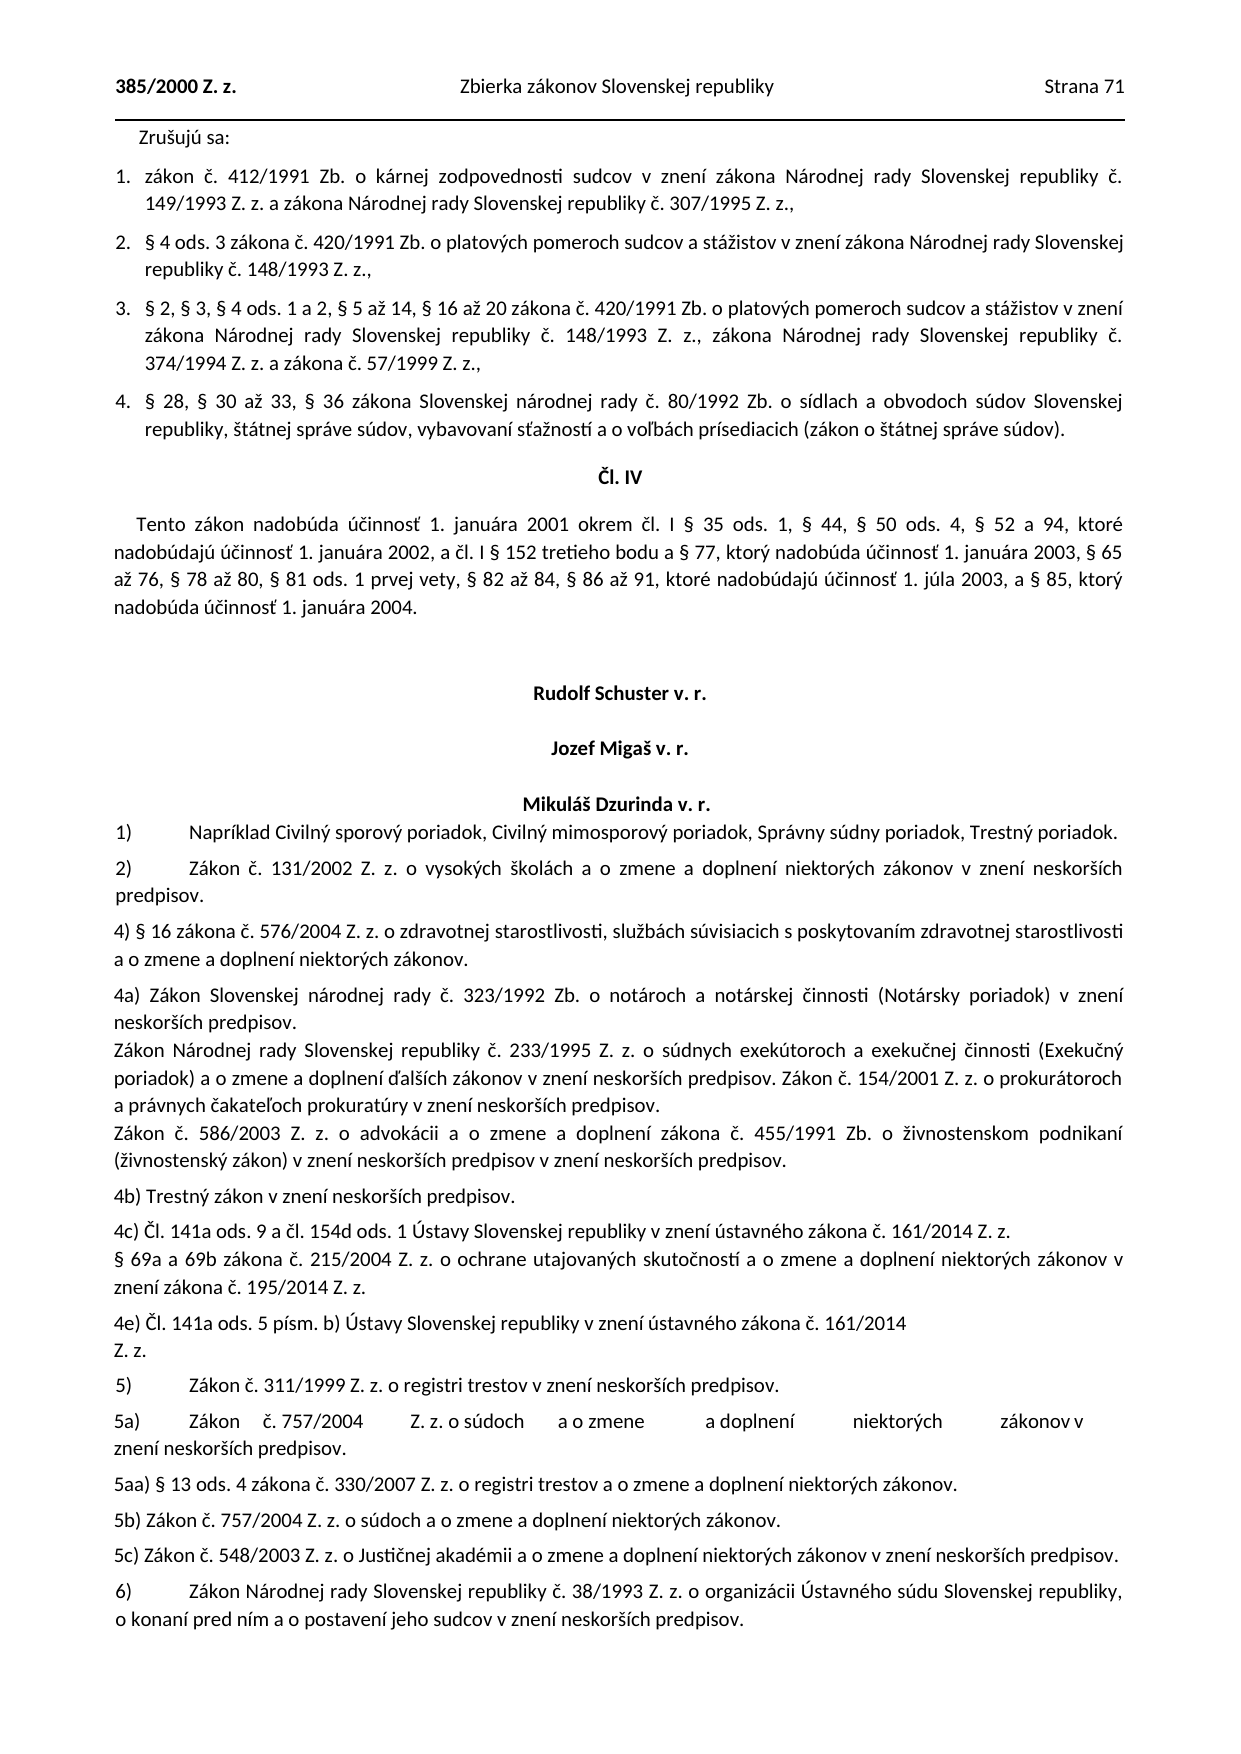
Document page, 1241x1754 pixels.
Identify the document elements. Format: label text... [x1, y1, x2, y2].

text § 69a a 69b zákona č. 215/2004 Z. z. o ochrane utajovaných skutočností a o zmene a doplnení niektorých zákonov v znení zákona č. 195/2014 Z. z. [113, 1246, 1125, 1299]
text Jozef Migaš v. r. [124, 735, 1116, 761]
text Mikuláš Dzurinda v. r. [124, 791, 1109, 816]
text 4e) Čl. 141a ods. 5 písm. b) Ústavy Slovenskej republiky v znení ústavného zákona č. 161/2014 [113, 1310, 1125, 1335]
text Čl. IV [124, 464, 1116, 490]
list Napríklad Civilný sporový poriadok, Civilný mimosporový poriadok, Správny súdny poriadok, Trestný poriadok. [115, 819, 1125, 845]
text 5aa) § 13 ods. 4 zákona č. 330/2007 Z. z. o registri trestov a o zmene a doplnení niektorých zákonov. [113, 1471, 1125, 1497]
list Zákon Národnej rady Slovenskej republiky č. 38/1993 Z. z. o organizácii Ústavného súdu Slovenskej republiky, o konaní pred ním a o postavení jeho sudcov v znení neskorších predpisov. [115, 1578, 1125, 1631]
text 4c) Čl. 141a ods. 9 a čl. 154d ods. 1 Ústavy Slovenskej republiky v znení ústavného zákona č. 161/2014 Z. z. [113, 1219, 1125, 1244]
text Tento zákon nadobúda účinnosť 1. januára 2001 okrem čl. I § 35 ods. 1, § 44, § 50 ods. 4, § 52 a 94, ktoré nadobúdajú účinnosť 1. januára 2002, a čl. I § 152 tretieho bodu a § 77, ktorý nadobúda účinnosť 1. januára 2003, § 65 až 76, § 78 až 80, § 81 ods. 1 prvej vety, § 82 až 84, § 86 až 91, ktoré nadobúdajú účinnosť 1. júla 2003, a § 85, ktorý nadobúda účinnosť 1. januára 2004. [113, 511, 1125, 619]
text 4b) Trestný zákon v znení neskorších predpisov. [113, 1183, 1125, 1209]
text Zrušujú sa: [139, 101, 1125, 150]
list Zákon č. 311/1999 Z. z. o registri trestov v znení neskorších predpisov. [115, 1373, 1125, 1398]
list § 2, § 3, § 4 ods. 1 a 2, § 5 až 14, § 16 až 20 zákona č. 420/1991 Zb. o platových pomeroch sudcov a stážistov v znení zákona Národnej rady Slovenskej republiky č. 148/1993 Z. z., zákona Národnej rady Slovenskej republiky č. 374/1994 Z. z. a zákona č. 57/1999 Z. z., [115, 295, 1125, 376]
text 5a) Zákon č. 757/2004 Z. z. o súdoch a o zmene a doplnení niektorých zákonov v znení neskorších predpisov. [113, 1408, 1125, 1461]
list Zákon č. 131/2002 Z. z. o vysokých školách a o zmene a doplnení niektorých zákonov v znení neskorších predpisov. [115, 855, 1125, 908]
text 5c) Zákon č. 548/2003 Z. z. o Justičnej akadémii a o zmene a doplnení niektorých zákonov v znení neskorších predpisov. [113, 1543, 1125, 1568]
text 5b) Zákon č. 757/2004 Z. z. o súdoch a o zmene a doplnení niektorých zákonov. [113, 1507, 1125, 1533]
text 4) § 16 zákona č. 576/2004 Z. z. o zdravotnej starostlivosti, službách súvisiacich s poskytovaním zdravotnej starostlivosti a o zmene a doplnení niektorých zákonov. [113, 918, 1125, 972]
text Zákon č. 586/2003 Z. z. o advokácii a o zmene a doplnení zákona č. 455/1991 Zb. o živnostenskom podnikaní (živnostenský zákon) v znení neskorších predpisov v znení neskorších predpisov. [113, 1120, 1125, 1173]
list zákon č. 412/1991 Zb. o kárnej zodpovednosti sudcov v znení zákona Národnej rady Slovenskej republiky č. 149/1993 Z. z. a zákona Národnej rady Slovenskej republiky č. 307/1995 Z. z., [115, 163, 1125, 216]
text Z. z. [113, 1337, 1125, 1363]
text Zákon Národnej rady Slovenskej republiky č. 233/1995 Z. z. o súdnych exekútoroch a exekučnej činnosti (Exekučný poriadok) a o zmene a doplnení ďalších zákonov v znení neskorších predpisov. Zákon č. 154/2001 Z. z. o prokurátoroch a právnych čakateľoch prokuratúry v znení neskorších predpisov. [113, 1037, 1125, 1118]
text 4a) Zákon Slovenskej národnej rady č. 323/1992 Zb. o notároch a notárskej činnosti (Notársky poriadok) v znení neskorších predpisov. [113, 982, 1125, 1035]
list § 4 ods. 3 zákona č. 420/1991 Zb. o platových pomeroch sudcov a stážistov v znení zákona Národnej rady Slovenskej republiky č. 148/1993 Z. z., [115, 229, 1125, 282]
list § 28, § 30 až 33, § 36 zákona Slovenskej národnej rady č. 80/1992 Zb. o sídlach a obvodoch súdov Slovenskej republiky, štátnej správe súdov, vybavovaní sťažností a o voľbách prísediacich (zákon o štátnej správe súdov). [115, 388, 1125, 441]
text Rudolf Schuster v. r. [124, 680, 1116, 705]
